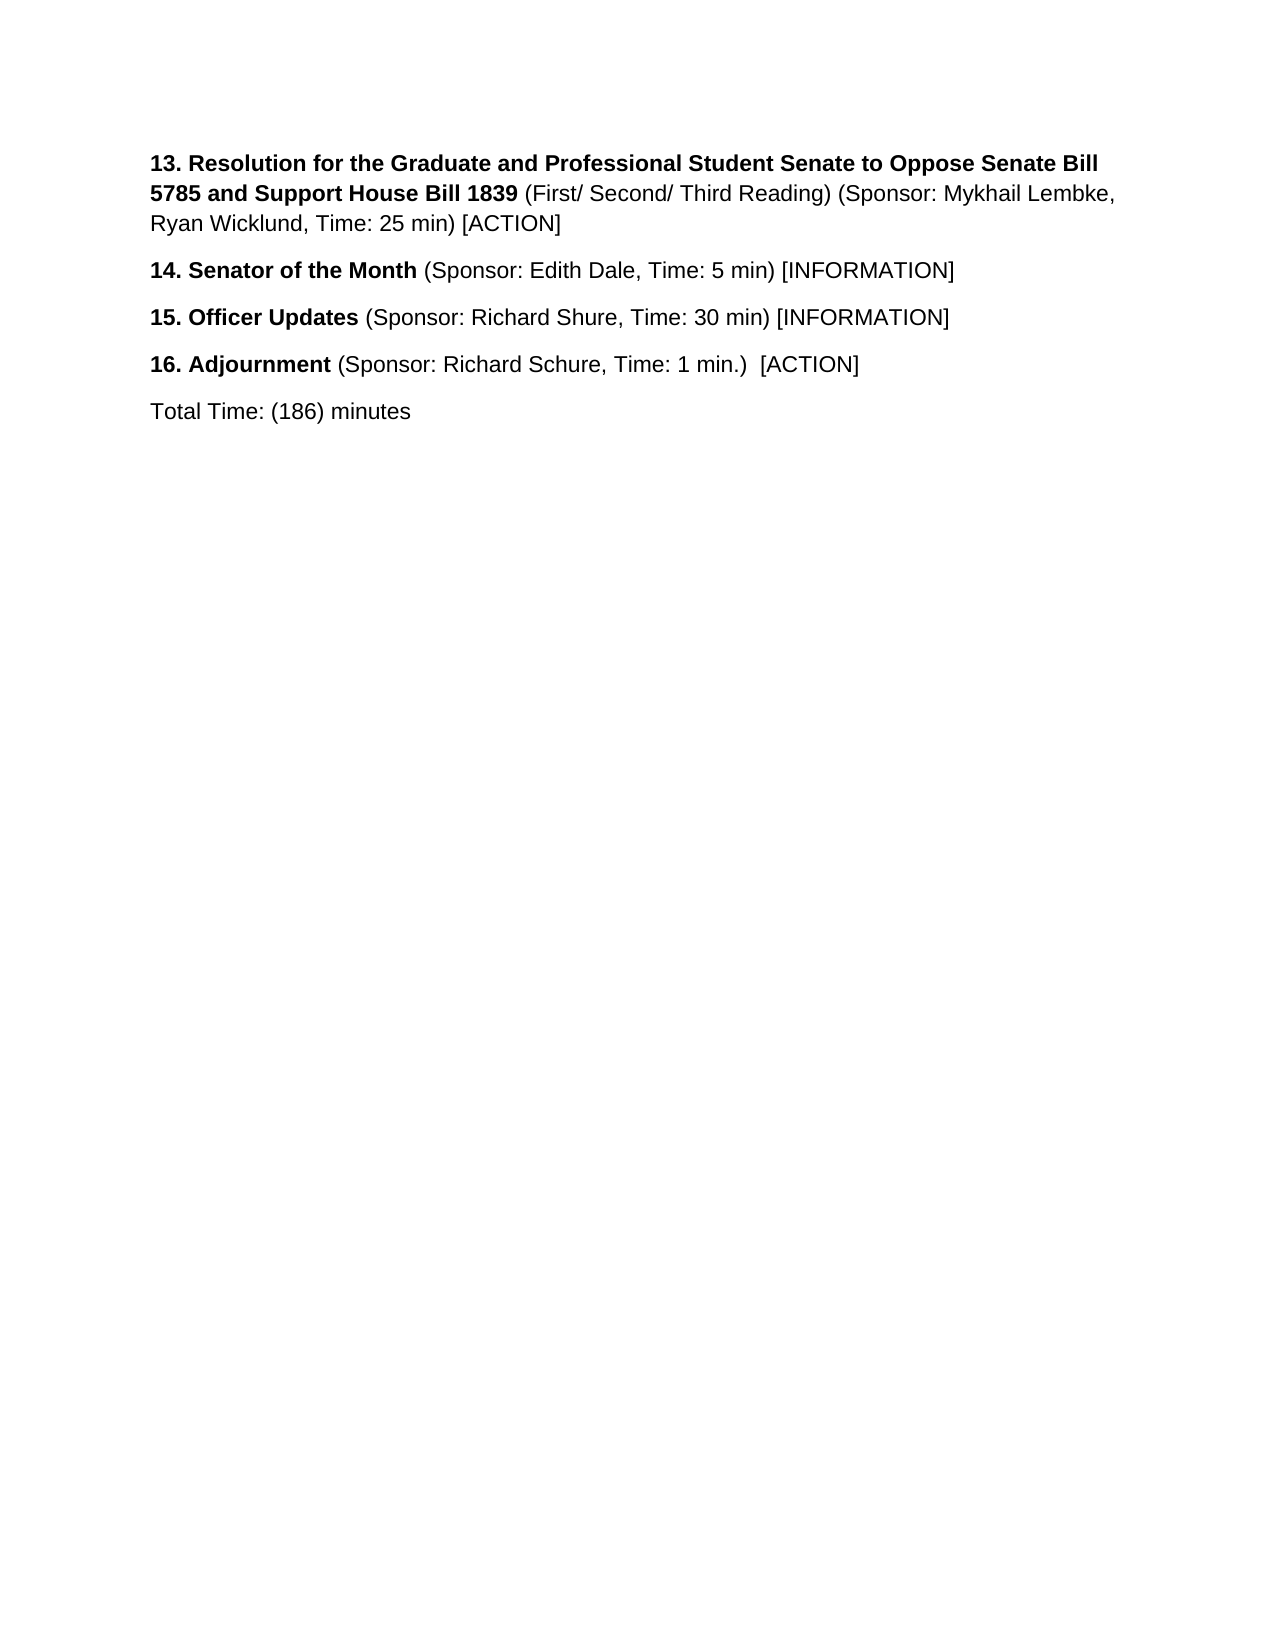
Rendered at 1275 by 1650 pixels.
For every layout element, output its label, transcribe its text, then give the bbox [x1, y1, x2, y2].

text 15. Officer Updates (Sponsor: Richard Shure, Time: 30 min) [INFORMATION] [150, 304, 1125, 331]
text 13. Resolution for the Graduate and Professional Student Senate to Oppose Senate Bill 5785 and Support House Bill 1839 (First/ Second/ Third Reading) (Sponsor: Mykhail Lembke, Ryan Wicklund, Time: 25 min) [ACTION] [150, 150, 1125, 237]
text 16. Adjournment (Sponsor: Richard Schure, Time: 1 min.) [ACTION] [150, 351, 1125, 377]
text Total Time: (186) minutes [150, 398, 1125, 424]
text 14. Senator of the Month (Sponsor: Edith Dale, Time: 5 min) [INFORMATION] [150, 257, 1125, 284]
